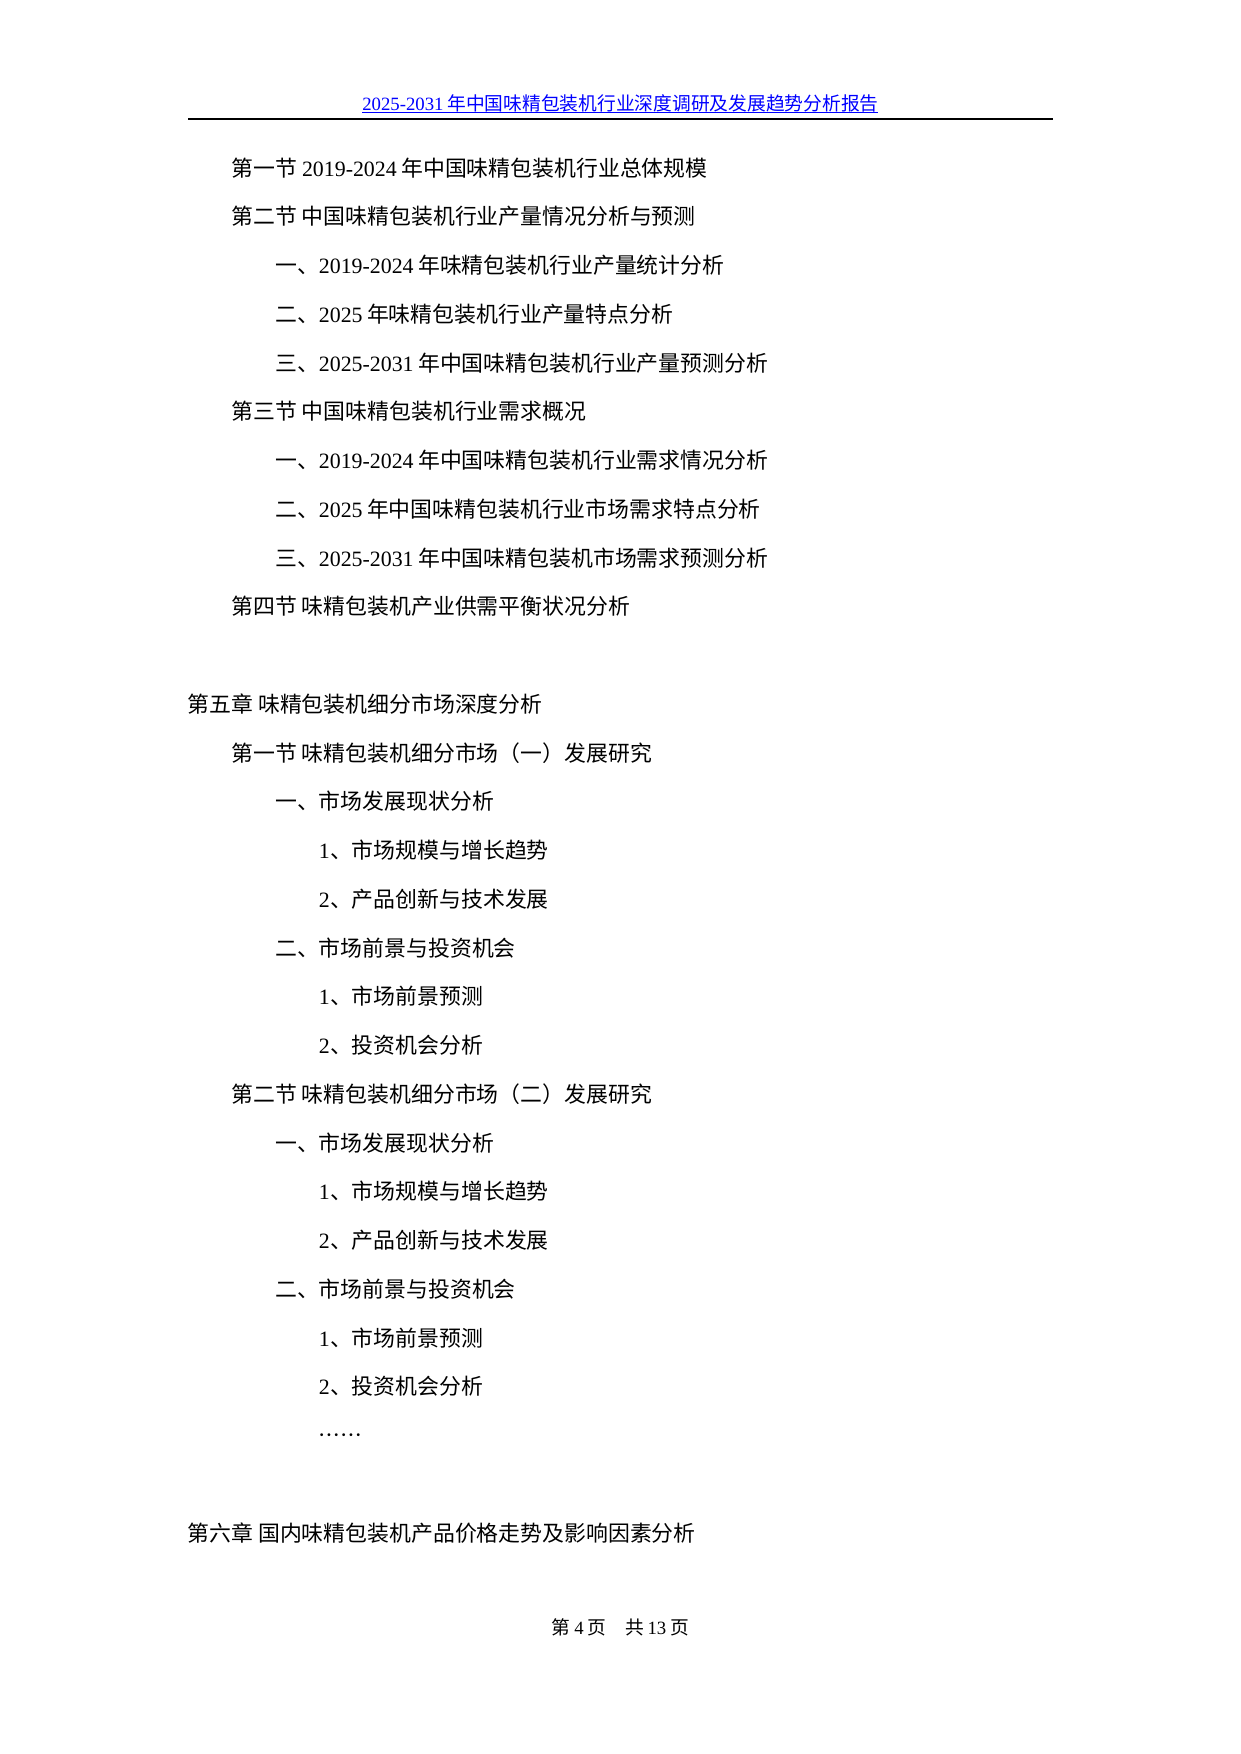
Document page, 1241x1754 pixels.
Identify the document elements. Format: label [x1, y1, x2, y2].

text [187, 150, 1053, 1548]
